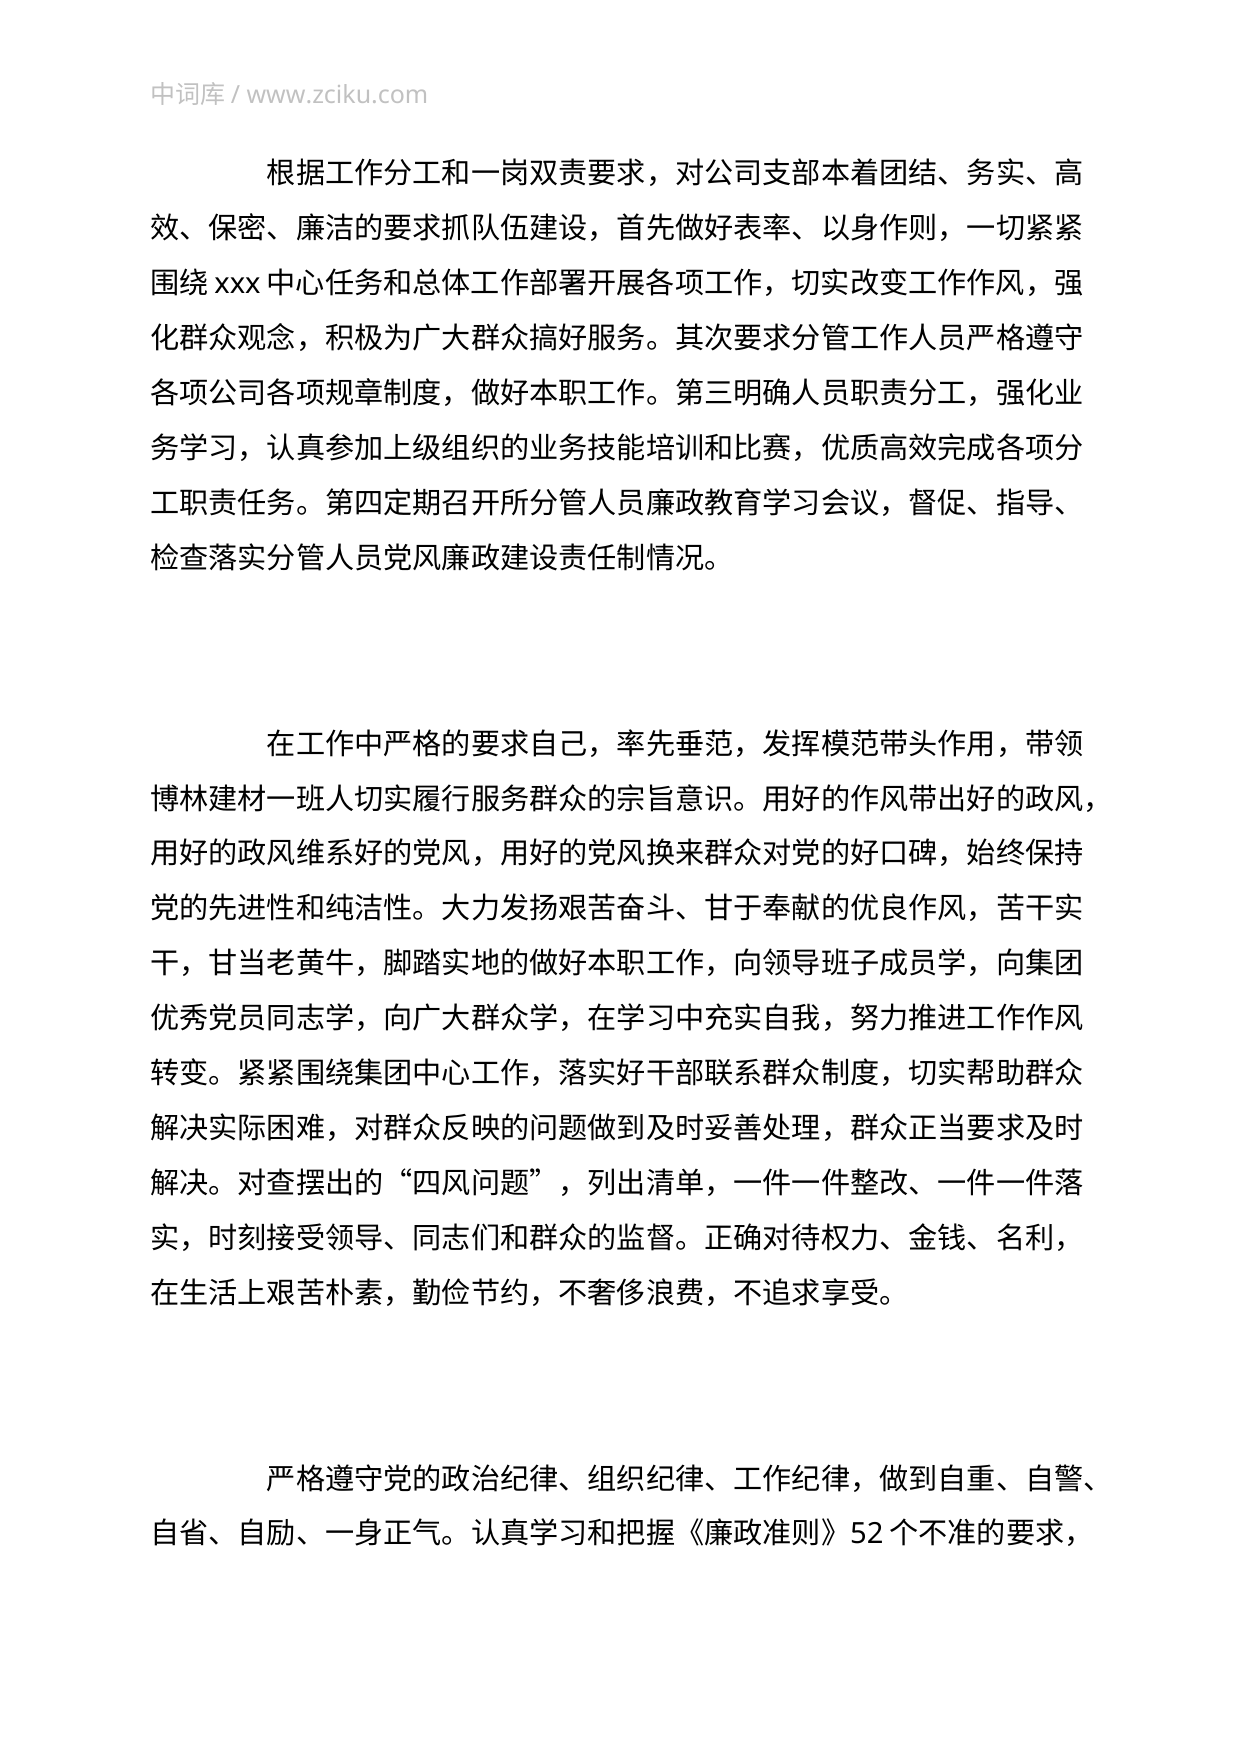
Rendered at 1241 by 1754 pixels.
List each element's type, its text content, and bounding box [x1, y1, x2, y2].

text 根据工作分工和一岗双责要求，对公司支部本着团结、务实、高效、保密、廉洁的要求抓队伍建设，首先做好表率、以身作则，一切紧紧围绕xxx中心任务和总体工作部署开展各项工作，切实改变工作作风，强化群众观念，积极为广大群众搞好服务。其次要求分管工作人员严格遵守各项公司各项规章制度，做好本职工作。第三明确人员职责分工，强化业务学习，认真参加上级组织的业务技能培训和比赛，优质高效完成各项分工职责任务。第四定期召开所分管人员廉政教育学习会议，督促、指导、检查落实分管人员党风廉政建设责任制情况。 [150, 150, 1090, 577]
text 在工作中严格的要求自己，率先垂范，发挥模范带头作用，带领博林建材一班人切实履行服务群众的宗旨意识。用好的作风带出好的政风，用好的政风维系好的党风，用好的党风换来群众对党的好口碑，始终保持党的先进性和纯洁性。大力发扬艰苦奋斗、甘于奉献的优良作风，苦干实干，甘当老黄牛，脚踏实地的做好本职工作，向领导班子成员学，向集团优秀党员同志学，向广大群众学，在学习中充实自我，努力推进工作作风转变。紧紧围绕集团中心工作，落实好干部联系群众制度，切实帮助群众解决实际困难，对群众反映的问题做到及时妥善处理，群众正当要求及时解决。对查摆出的“四风问题”，列出清单，一件一件整改、一件一件落实，时刻接受领导、同志们和群众的监督。正确对待权力、金钱、名利，在生活上艰苦朴素，勤俭节约，不奢侈浪费，不追求享受。 [150, 720, 1090, 1312]
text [150, 1455, 1090, 1552]
